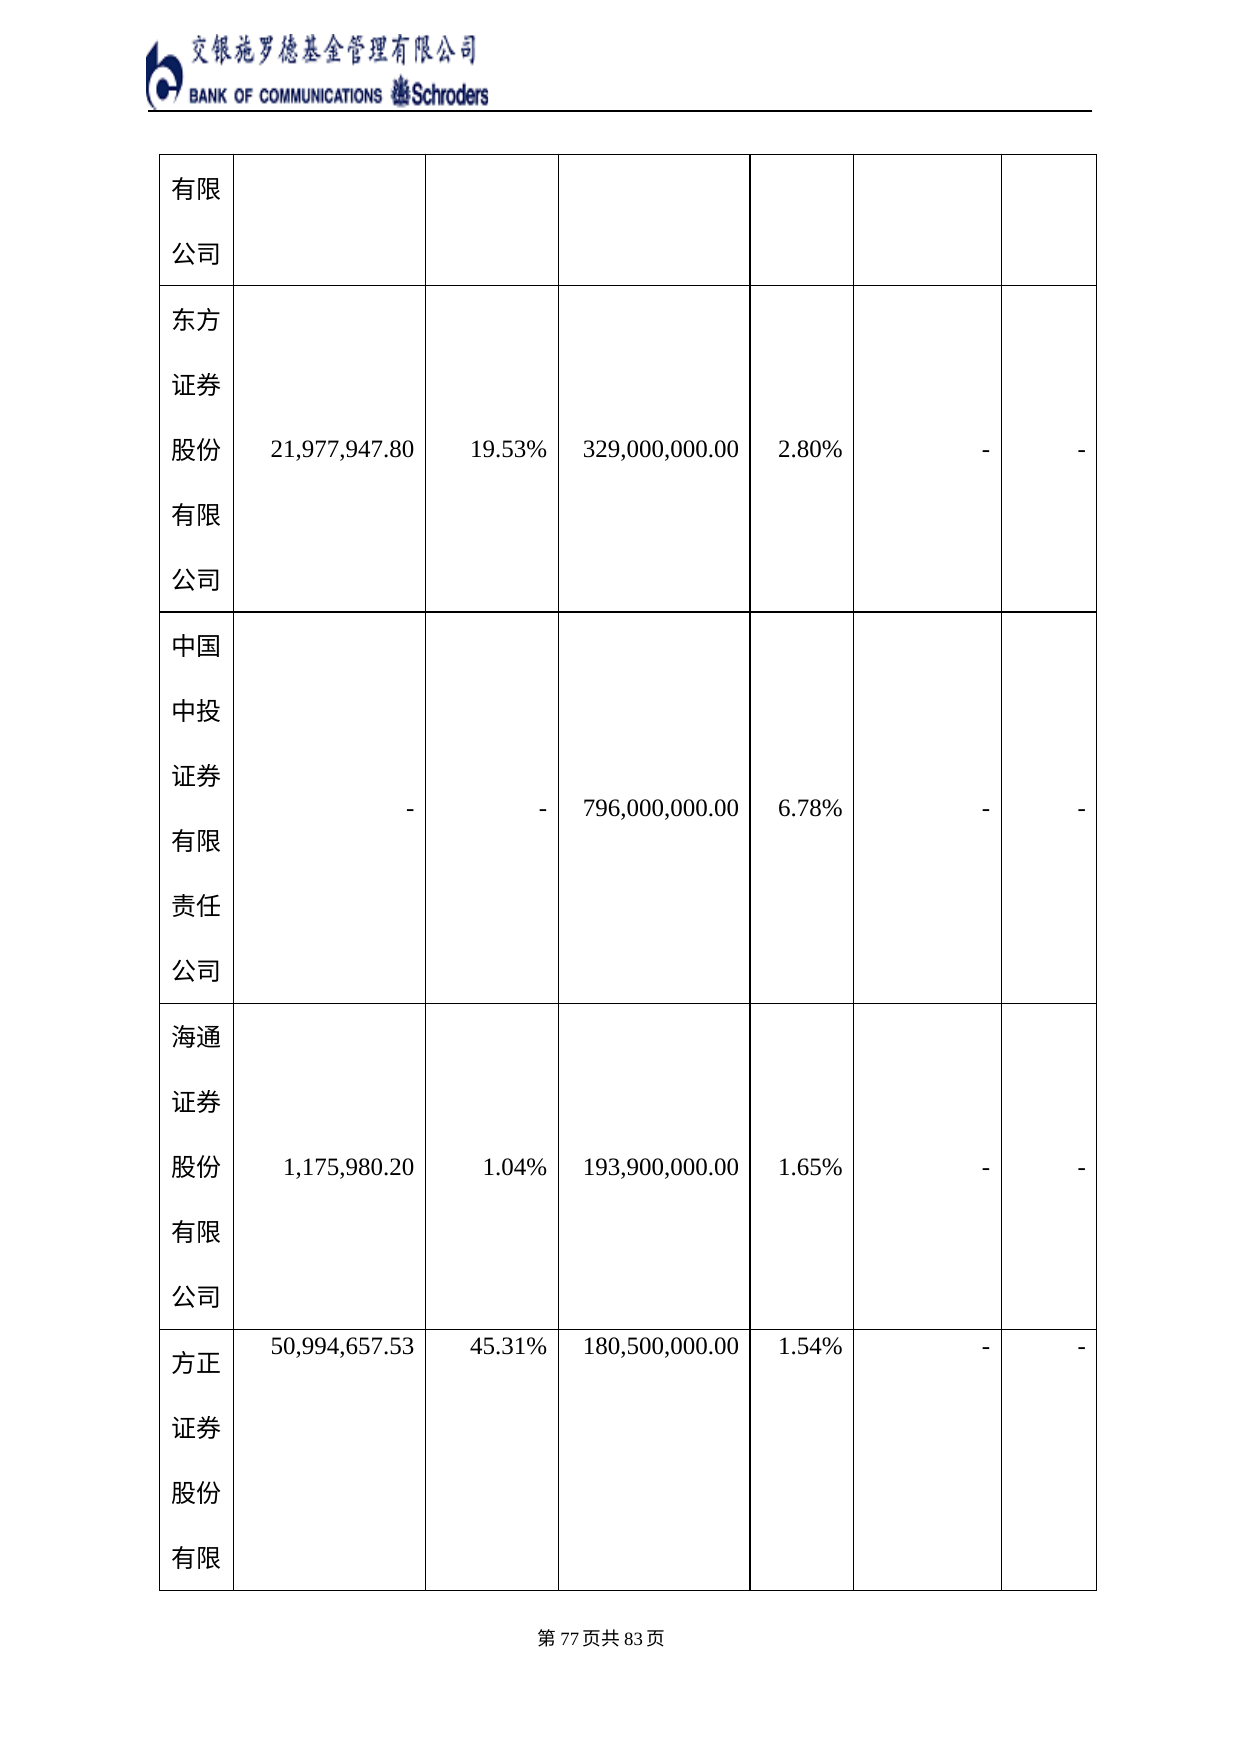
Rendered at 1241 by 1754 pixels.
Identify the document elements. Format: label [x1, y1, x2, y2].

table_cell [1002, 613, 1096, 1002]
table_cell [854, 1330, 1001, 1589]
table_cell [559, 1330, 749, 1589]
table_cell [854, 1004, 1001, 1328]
picture [146, 34, 489, 110]
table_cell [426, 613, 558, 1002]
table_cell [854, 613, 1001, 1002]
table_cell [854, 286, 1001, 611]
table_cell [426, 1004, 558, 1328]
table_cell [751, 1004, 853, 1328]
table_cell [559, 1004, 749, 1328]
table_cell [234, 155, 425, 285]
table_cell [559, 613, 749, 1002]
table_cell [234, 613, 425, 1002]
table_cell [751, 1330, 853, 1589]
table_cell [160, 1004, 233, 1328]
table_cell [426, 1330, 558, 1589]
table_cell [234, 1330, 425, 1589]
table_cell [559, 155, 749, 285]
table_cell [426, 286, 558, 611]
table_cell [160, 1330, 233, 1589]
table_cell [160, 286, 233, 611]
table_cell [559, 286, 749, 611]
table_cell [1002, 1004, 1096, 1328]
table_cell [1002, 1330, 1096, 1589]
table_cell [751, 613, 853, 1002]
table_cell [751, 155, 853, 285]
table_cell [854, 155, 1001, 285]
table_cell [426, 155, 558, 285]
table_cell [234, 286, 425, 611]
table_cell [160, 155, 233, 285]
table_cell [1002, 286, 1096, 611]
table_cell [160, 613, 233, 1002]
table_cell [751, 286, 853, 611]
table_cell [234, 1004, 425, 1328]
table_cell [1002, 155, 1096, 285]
